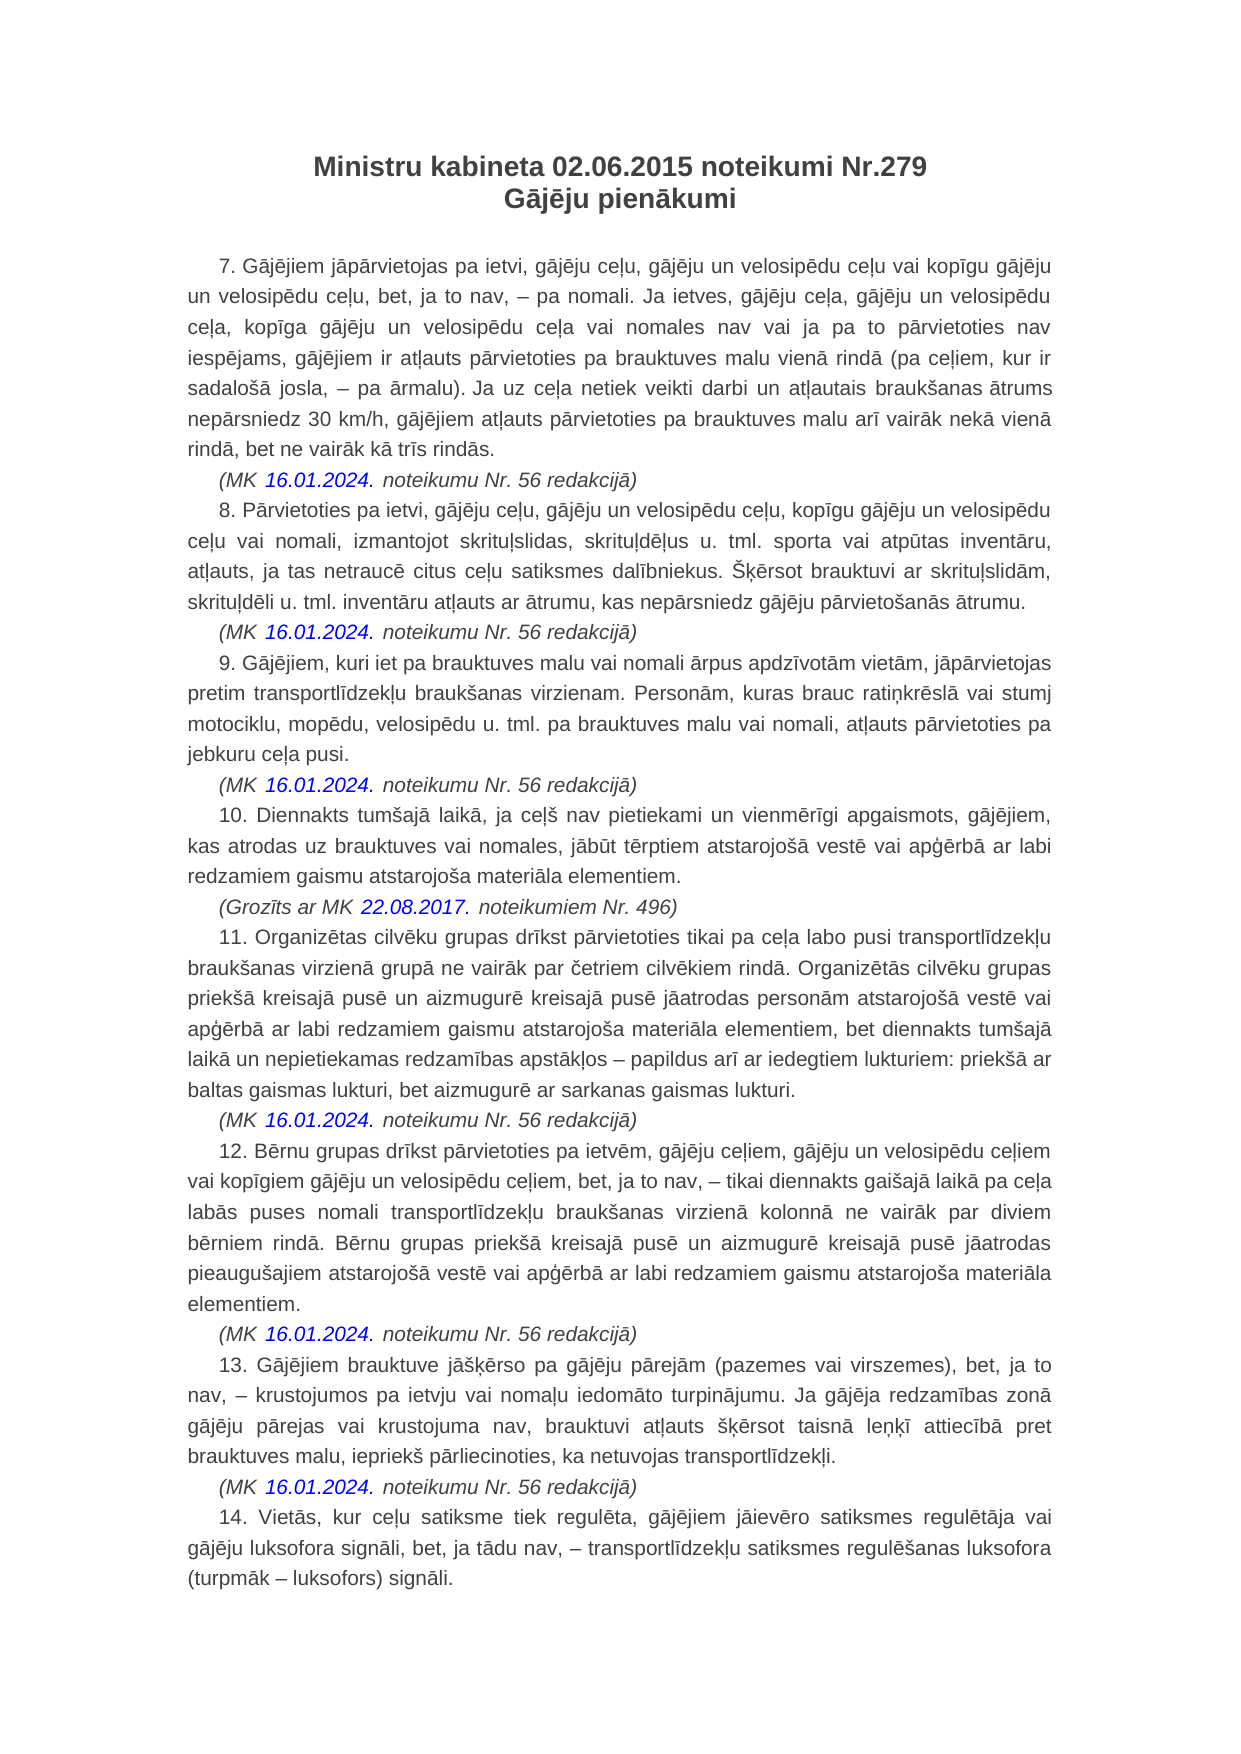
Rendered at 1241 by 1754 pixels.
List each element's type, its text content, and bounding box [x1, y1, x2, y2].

text 12. Bērnu grupas drīkst pārvietoties pa ietvēm, gājēju ceļiem, gājēju un velosipēdu ceļiem vai kopīgiem gājēju un velosipēdu ceļiem, bet, ja to nav, – tikai diennakts gaišajā laikā pa ceļa labās puses nomali transportlīdzekļu braukšanas virzienā kolonnā ne vairāk par diviem bērniem rindā. Bērnu grupas priekšā kreisajā pusē un aizmugurē kreisajā pusē jāatrodas pieaugušajiem atstarojošā vestē vai apģērbā ar labi redzamiem gaismu atstarojoša materiāla elementiem. [187, 1132, 1053, 1315]
text Ministru kabineta 02.06.2015 noteikumi Nr.279 [187, 150, 1053, 182]
text (MK 16.01.2024. noteikumu Nr. 56 redakcijā) [187, 466, 1053, 491]
text 7. Gājējiem jāpārvietojas pa ietvi, gājēju ceļu, gājēju un velosipēdu ceļu vai kopīgu gājēju un velosipēdu ceļu, bet, ja to nav, – pa nomali. Ja ietves, gājēju ceļa, gājēju un velosipēdu ceļa, kopīga gājēju un velosipēdu ceļa vai nomales nav vai ja pa to pārvietoties nav iespējams, gājējiem ir atļauts pārvietoties pa brauktuves malu vienā rindā (pa ceļiem, kur ir sadalošā josla, – pa ārmalu). Ja uz ceļa netiek veikti darbi un atļautais braukšanas ātrums nepārsniedz 30 km/h, gājējiem atļauts pārvietoties pa brauktuves malu arī vairāk nekā vienā rindā, bet ne vairāk kā trīs rindās. [187, 247, 1053, 461]
text 8. Pārvietoties pa ietvi, gājēju ceļu, gājēju un velosipēdu ceļu, kopīgu gājēju un velosipēdu ceļu vai nomali, izmantojot skrituļslidas, skrituļdēļus u. tml. sporta vai atpūtas inventāru, atļauts, ja tas netraucē citus ceļu satiksmes dalībniekus. Šķērsot brauktuvi ar skrituļslidām, skrituļdēli u. tml. inventāru atļauts ar ātrumu, kas nepārsniedz gājēju pārvietošanās ātrumu. [187, 491, 1053, 613]
text 9. Gājējiem, kuri iet pa brauktuves malu vai nomali ārpus apdzīvotām vietām, jāpārvietojas pretim transportlīdzekļu braukšanas virzienam. Personām, kuras brauc ratiņkrēslā vai stumj motociklu, mopēdu, velosipēdu u. tml. pa brauktuves malu vai nomali, atļauts pārvietoties pa jebkuru ceļa pusi. [187, 644, 1053, 766]
text (MK 16.01.2024. noteikumu Nr. 56 redakcijā) [187, 1106, 1053, 1132]
text (MK 16.01.2024. noteikumu Nr. 56 redakcijā) [187, 771, 1053, 797]
text 14. Vietās, kur ceļu satiksme tiek regulēta, gājējiem jāievēro satiksmes regulētāja vai gājēju luksofora signāli, bet, ja tādu nav, – transportlīdzekļu satiksmes regulēšanas luksofora (turpmāk – luksofors) signāli. [187, 1498, 1053, 1590]
text (MK 16.01.2024. noteikumu Nr. 56 redakcijā) [187, 1320, 1053, 1346]
text 10. Diennakts tumšajā laikā, ja ceļš nav pietiekami un vienmērīgi apgaismots, gājējiem, kas atrodas uz brauktuves vai nomales, jābūt tērptiem atstarojošā vestē vai apģērbā ar labi redzamiem gaismu atstarojoša materiāla elementiem. [187, 797, 1053, 888]
text (MK 16.01.2024. noteikumu Nr. 56 redakcijā) [187, 1473, 1053, 1498]
text 13. Gājējiem brauktuve jāšķērso pa gājēju pārejām (pazemes vai virszemes), bet, ja to nav, – krustojumos pa ietvju vai nomaļu iedomāto turpinājumu. Ja gājēja redzamības zonā gājēju pārejas vai krustojuma nav, brauktuvi atļauts šķērsot taisnā leņķī attiecībā pret brauktuves malu, iepriekš pārliecinoties, ka netuvojas transportlīdzekļi. [187, 1346, 1053, 1468]
text (Grozīts ar MK 22.08.2017. noteikumiem Nr. 496) [187, 893, 1053, 919]
text 11. Organizētas cilvēku grupas drīkst pārvietoties tikai pa ceļa labo pusi transportlīdzekļu braukšanas virzienā grupā ne vairāk par četriem cilvēkiem rindā. Organizētās cilvēku grupas priekšā kreisajā pusē un aizmugurē kreisajā pusē jāatrodas personām atstarojošā vestē vai apģērbā ar labi redzamiem gaismu atstarojoša materiāla elementiem, bet diennakts tumšajā laikā un nepietiekamas redzamības apstākļos – papildus arī ar iedegtiem lukturiem: priekšā ar baltas gaismas lukturi, bet aizmugurē ar sarkanas gaismas lukturi. [187, 919, 1053, 1102]
text (MK 16.01.2024. noteikumu Nr. 56 redakcijā) [187, 618, 1053, 644]
text Gājēju pienākumi [187, 182, 1053, 215]
